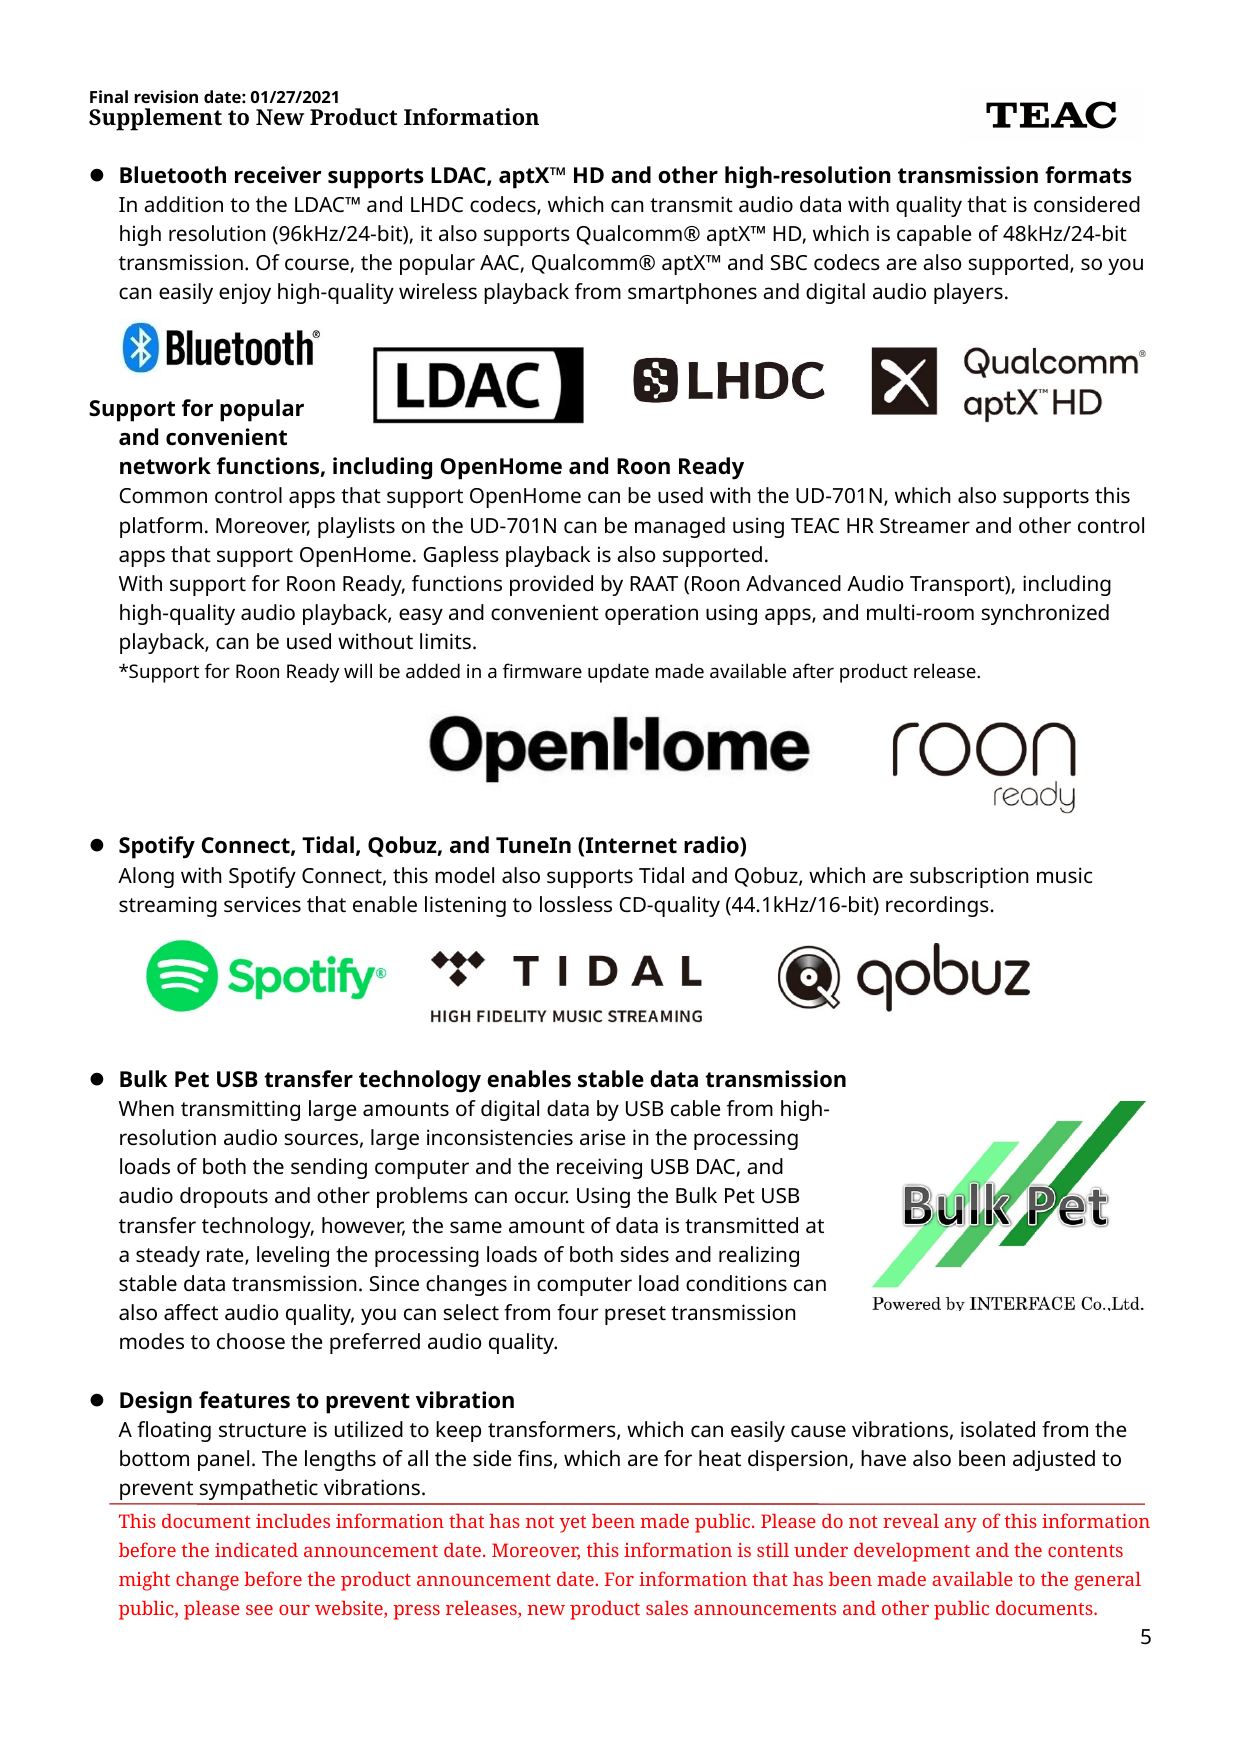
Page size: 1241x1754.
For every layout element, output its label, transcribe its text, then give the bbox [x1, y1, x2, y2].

list In addition to the LDAC™ and LHDC codecs, which can transmit audio data with quality that is considered high resolution (96kHz/24-bit), it also supports Qualcomm® aptX™ HD, which is capable of 48kHz/24-bit transmission. Of course, the popular AAC, Qualcomm® aptX™ and SBC codecs are also supported, so you can easily enjoy high-quality wireless playback from smartphones and digital audio players. [118, 189, 1152, 306]
picture [142, 938, 396, 1032]
list Common control apps that support OpenHome can be used with the UD-701N, which also supports this platform. Moreover, playlists on the UD-701N can be managed using TEAC HR Streamer and other control apps that support OpenHome. Gapless playback is also supported. [118, 481, 1152, 568]
picture [423, 948, 708, 1027]
text Bulk Pet USB transfer technology enables stable data transmission [89, 1064, 1152, 1093]
text A floating structure is utilized to keep transformers, which can easily cause vibrations, isolated from the bottom panel. The lengths of all the side fins, which are for heat dispersion, have also been adjusted to prevent sympathetic vibrations. [118, 1414, 1152, 1501]
list *Support for Roon Ready will be added in a firmware update made available after product release. [118, 656, 1152, 685]
picture [367, 314, 1152, 443]
text Spotify Connect, Tidal, Qobuz, and TuneIn (Internet radio) [89, 831, 1152, 860]
picture [118, 318, 324, 377]
picture [768, 943, 1041, 1020]
list With support for Roon Ready, functions provided by RAAT (Roon Advanced Audio Transport), including high-quality audio playback, easy and convenient operation using apps, and multi-room synchronized playback, can be used without limits. [118, 568, 1152, 656]
picture [855, 1101, 1167, 1311]
text Design features to prevent vibration [89, 1385, 1152, 1414]
list Along with Spotify Connect, this model also supports Tidal and Qobuz, which are subscription music streaming services that enable listening to lossless CD-quality (44.1kHz/16-bit) recordings. [118, 860, 1152, 918]
picture [425, 705, 815, 791]
picture [887, 721, 1086, 817]
text Support for popular and convenient network functions, including OpenHome and Roon Ready [89, 364, 1152, 481]
text Bluetooth receiver supports LDAC, aptX™ HD and other high-resolution transmission formats [89, 160, 1152, 189]
picture [961, 88, 1143, 142]
text When transmitting large amounts of digital data by USB cable from high-resolution audio sources, large inconsistencies arise in the processing loads of both the sending computer and the receiving USB DAC, and audio dropouts and other problems can occur. Using the Bulk Pet USB transfer technology, however, the same amount of data is transmitted at a steady rate, leveling the processing loads of both sides and realizing stable data transmission. Since changes in computer load conditions can also affect audio quality, you can select from four preset transmission modes to choose the preferred audio quality. [118, 1093, 1152, 1356]
